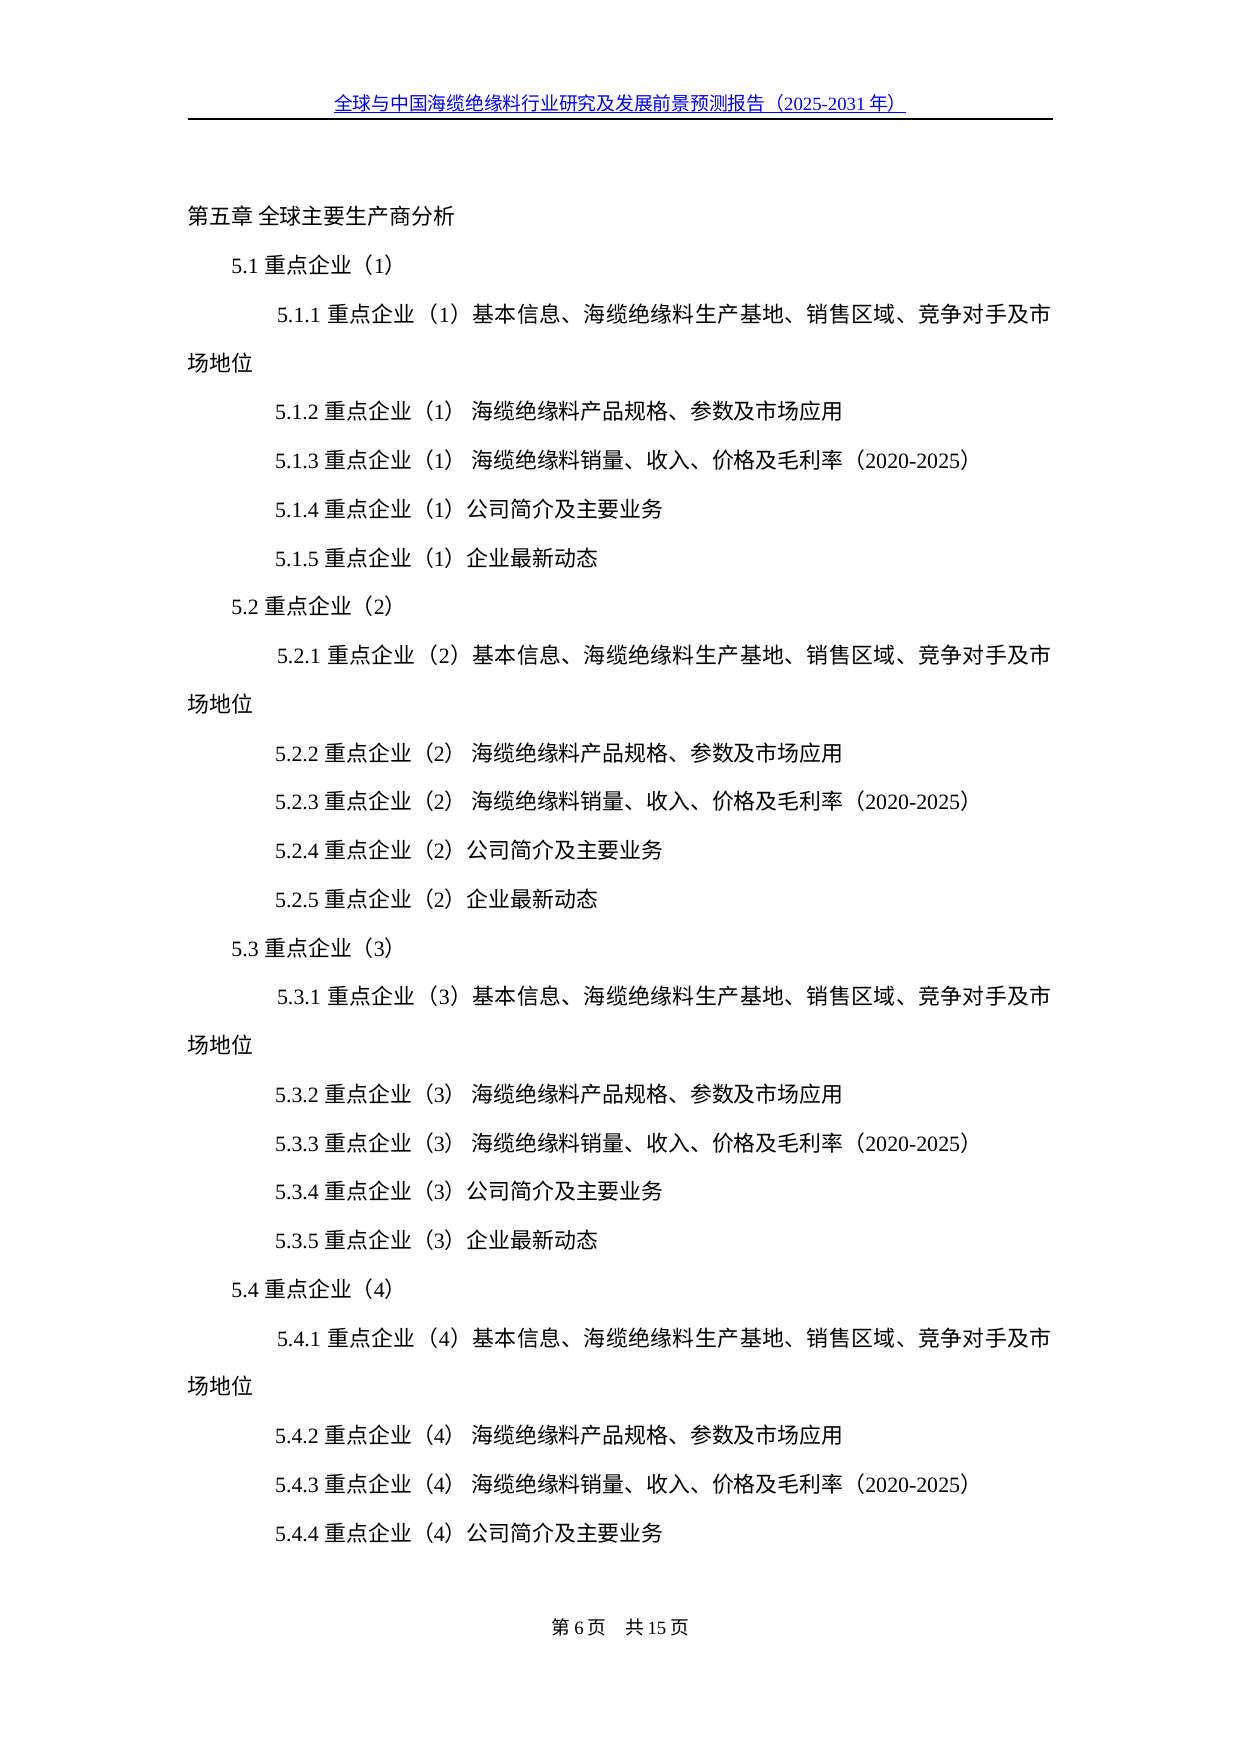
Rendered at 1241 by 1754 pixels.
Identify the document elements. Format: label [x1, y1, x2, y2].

text [187, 150, 1053, 1548]
